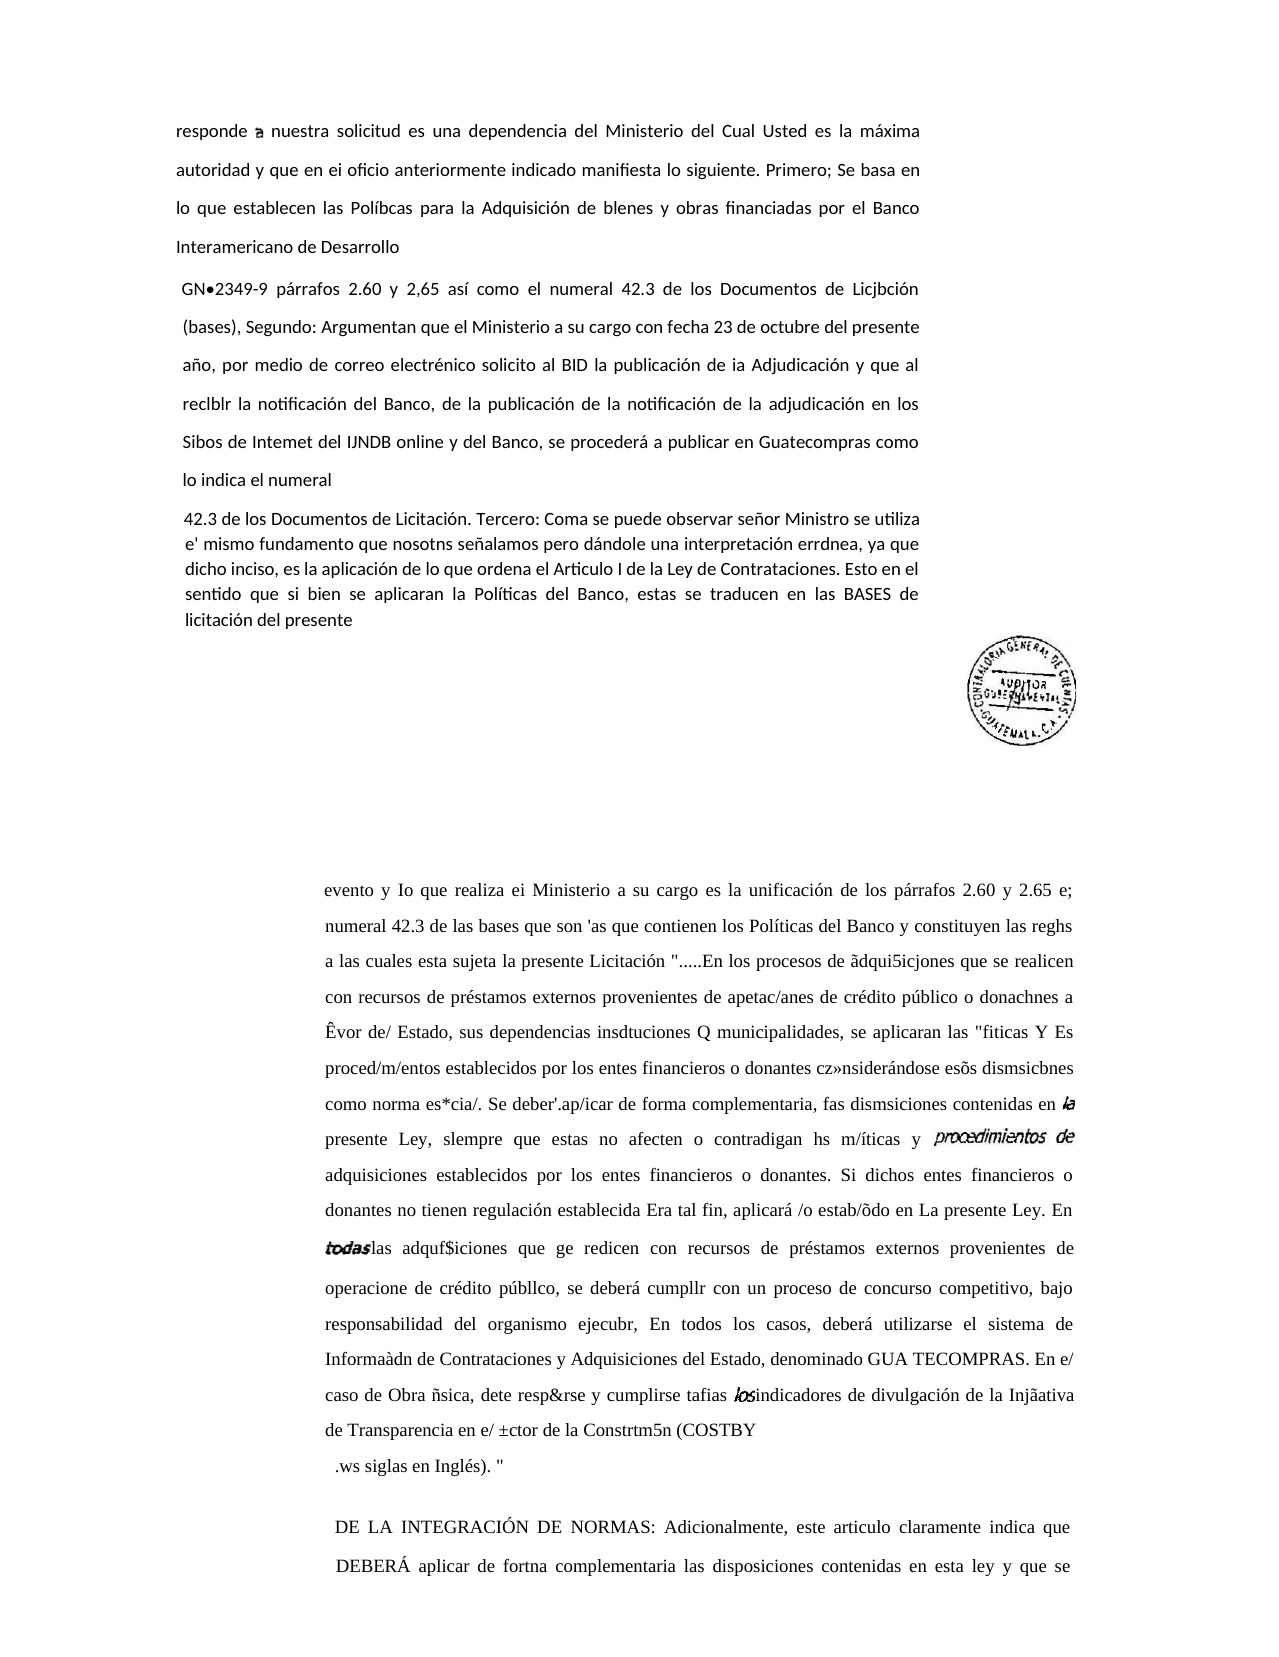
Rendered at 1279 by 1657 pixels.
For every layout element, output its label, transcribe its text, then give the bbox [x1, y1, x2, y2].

picture [933, 1128, 1075, 1146]
picture [325, 1241, 371, 1255]
picture [1062, 1096, 1075, 1110]
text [334, 1516, 1072, 1576]
text 42.3 de los Documentos de Licitación. Tercero: Coma se puede observar señor Ministro se utiliza e' mismo fundamento que nosotns señalamos pero dándole una interpretación errdnea, ya que dicho inciso, es la aplicación de lo que ordena el Articulo I de la Ley de Contrataciones. Esto en el sentido que si bien se aplicaran la Políticas del Banco, estas se traducen en las BASES de licitación del presente [184, 507, 921, 631]
picture [967, 635, 1077, 746]
text evento y Io que realiza ei Ministerio a su cargo es la unificación de los párrafos 2.60 y 2.65 e; numeral 42.3 de las bases que son 'as que contienen los Políticas del Banco y constituyen las reghs a las cuales esta sujeta la presente Licitación ".....En los procesos de ãdqui5icjones que se realicen con recursos de préstamos externos provenientes de apetac/anes de crédito público o donachnes a Êvor de/ Estado, sus dependencias insdtuciones Q municipalidades, se aplicaran las "fiticas Y Es proced/m/entos establecidos por los entes financieros o donantes cz»nsiderándose esõs dismsicbnes como norma es*cia/. Se deber'.ap/icar de forma complementaria, fas dismsiciones contenidas en presente Ley, slempre que estas no afecten o contradigan hs m/íticas y adquisiciones establecidos por los entes financieros o donantes. Si dichos entes financieros o donantes no tienen regulación establecida Era tal fin, aplicará /o estab/õdo en La presente Ley. En las adquf$iciones que ge redicen con recursos de préstamos externos provenientes de operacione de crédito públlco, se deberá cumpllr con un proceso de concurso competitivo, bajo responsabilidad del organismo ejecubr, En todos los casos, deberá utilizarse el sistema de Informaàdn de Contrataciones y Adquisiciones del Estado, denominado GUA TECOMPRAS. En e/ caso de Obra ñsica, dete resp&rse y cumplirse tafias indicadores de divulgación de la Injãativa de Transparencia en e/ ±ctor de la Constrtm5n (COSTBY [324, 879, 1075, 1441]
text .ws siglas en Inglés). " [334, 1455, 1075, 1477]
picture [255, 127, 264, 138]
picture [734, 1387, 755, 1402]
text GN•2349-9 párrafos 2.60 y 2,65 así como el numeral 42.3 de los Documentos de Licjbción (bases), Segundo: Argumentan que el Ministerio a su cargo con fecha 23 de octubre del presente año, por medio de correo electrénico solicito al BID la publicación de ia Adjudicación y que al reclblr la notificación del Banco, de la publicación de la notificación de la adjudicación en los Sibos de Intemet del IJNDB online y del Banco, se procederá a publicar en Guatecompras como lo indica el numeral [181, 277, 921, 491]
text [175, 120, 921, 258]
